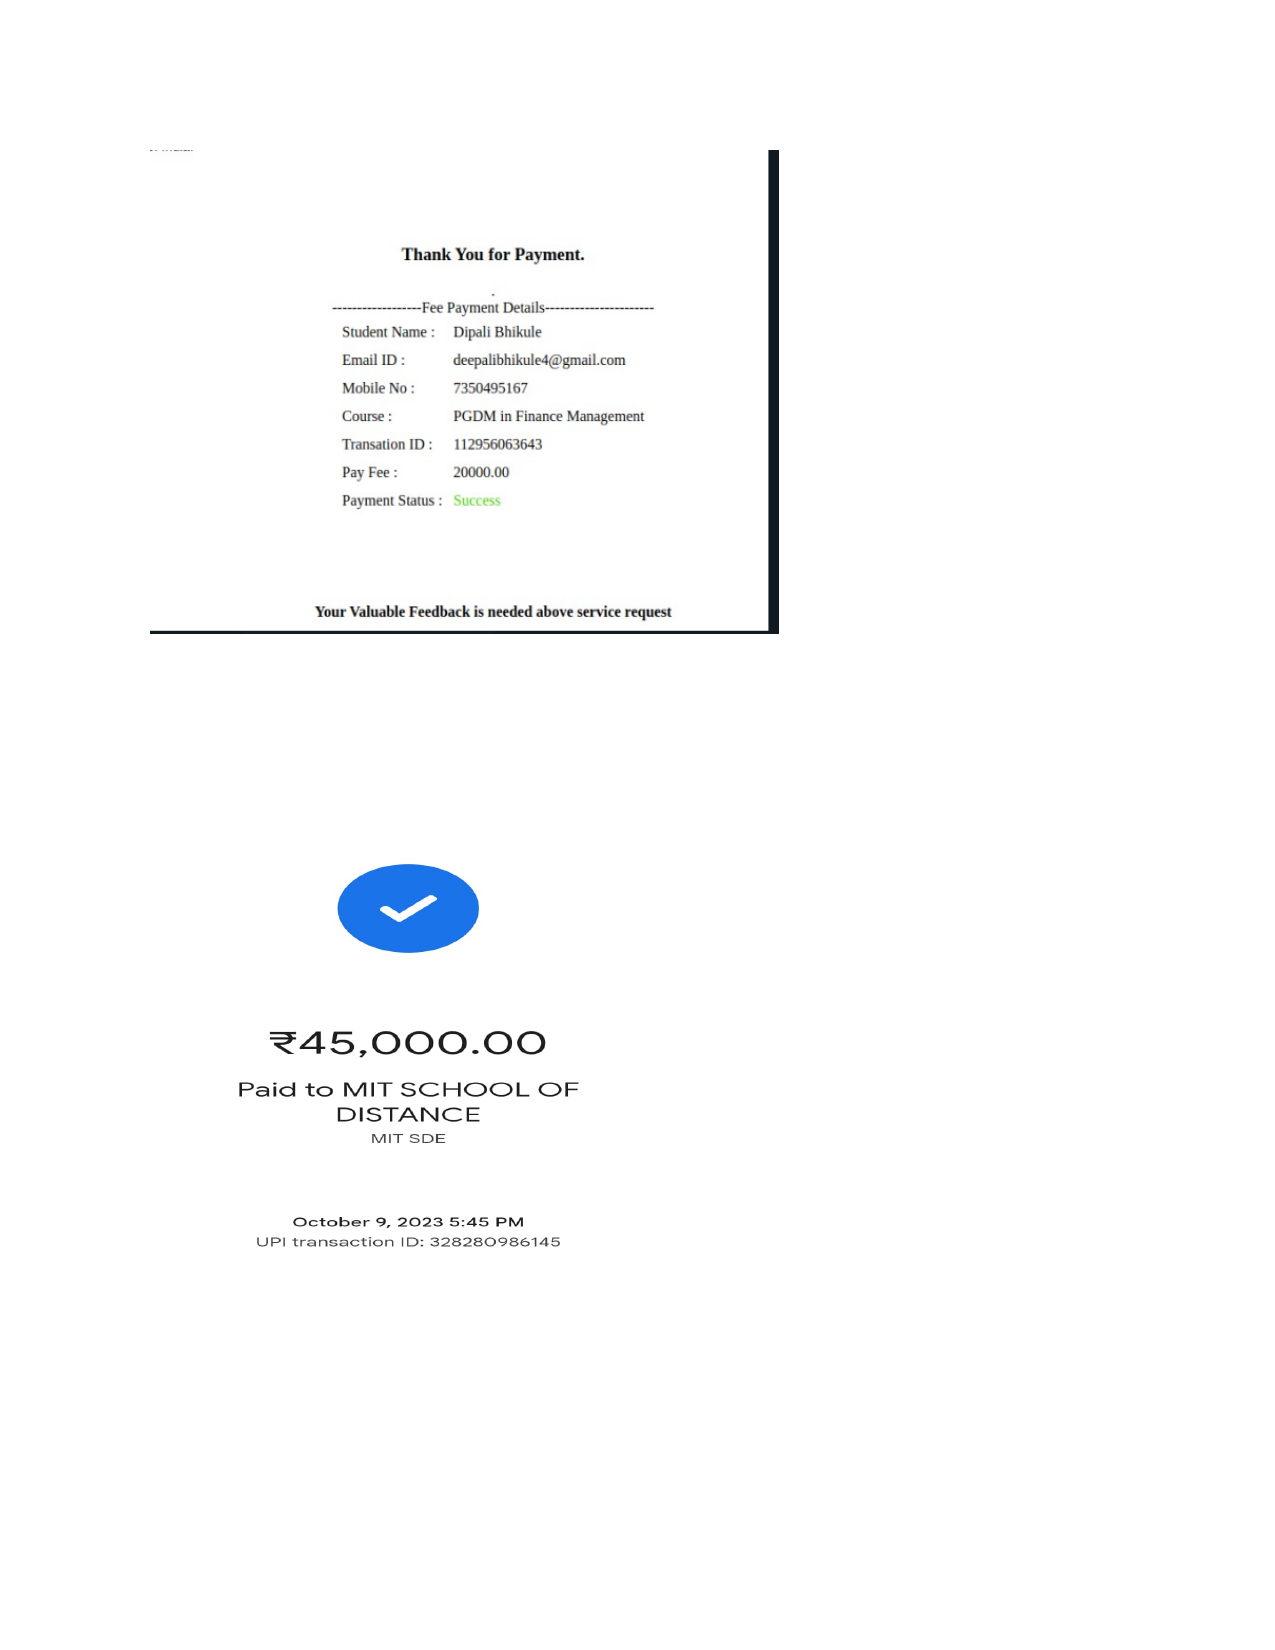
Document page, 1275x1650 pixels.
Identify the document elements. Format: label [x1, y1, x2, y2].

picture [150, 150, 779, 634]
picture [150, 711, 666, 1359]
